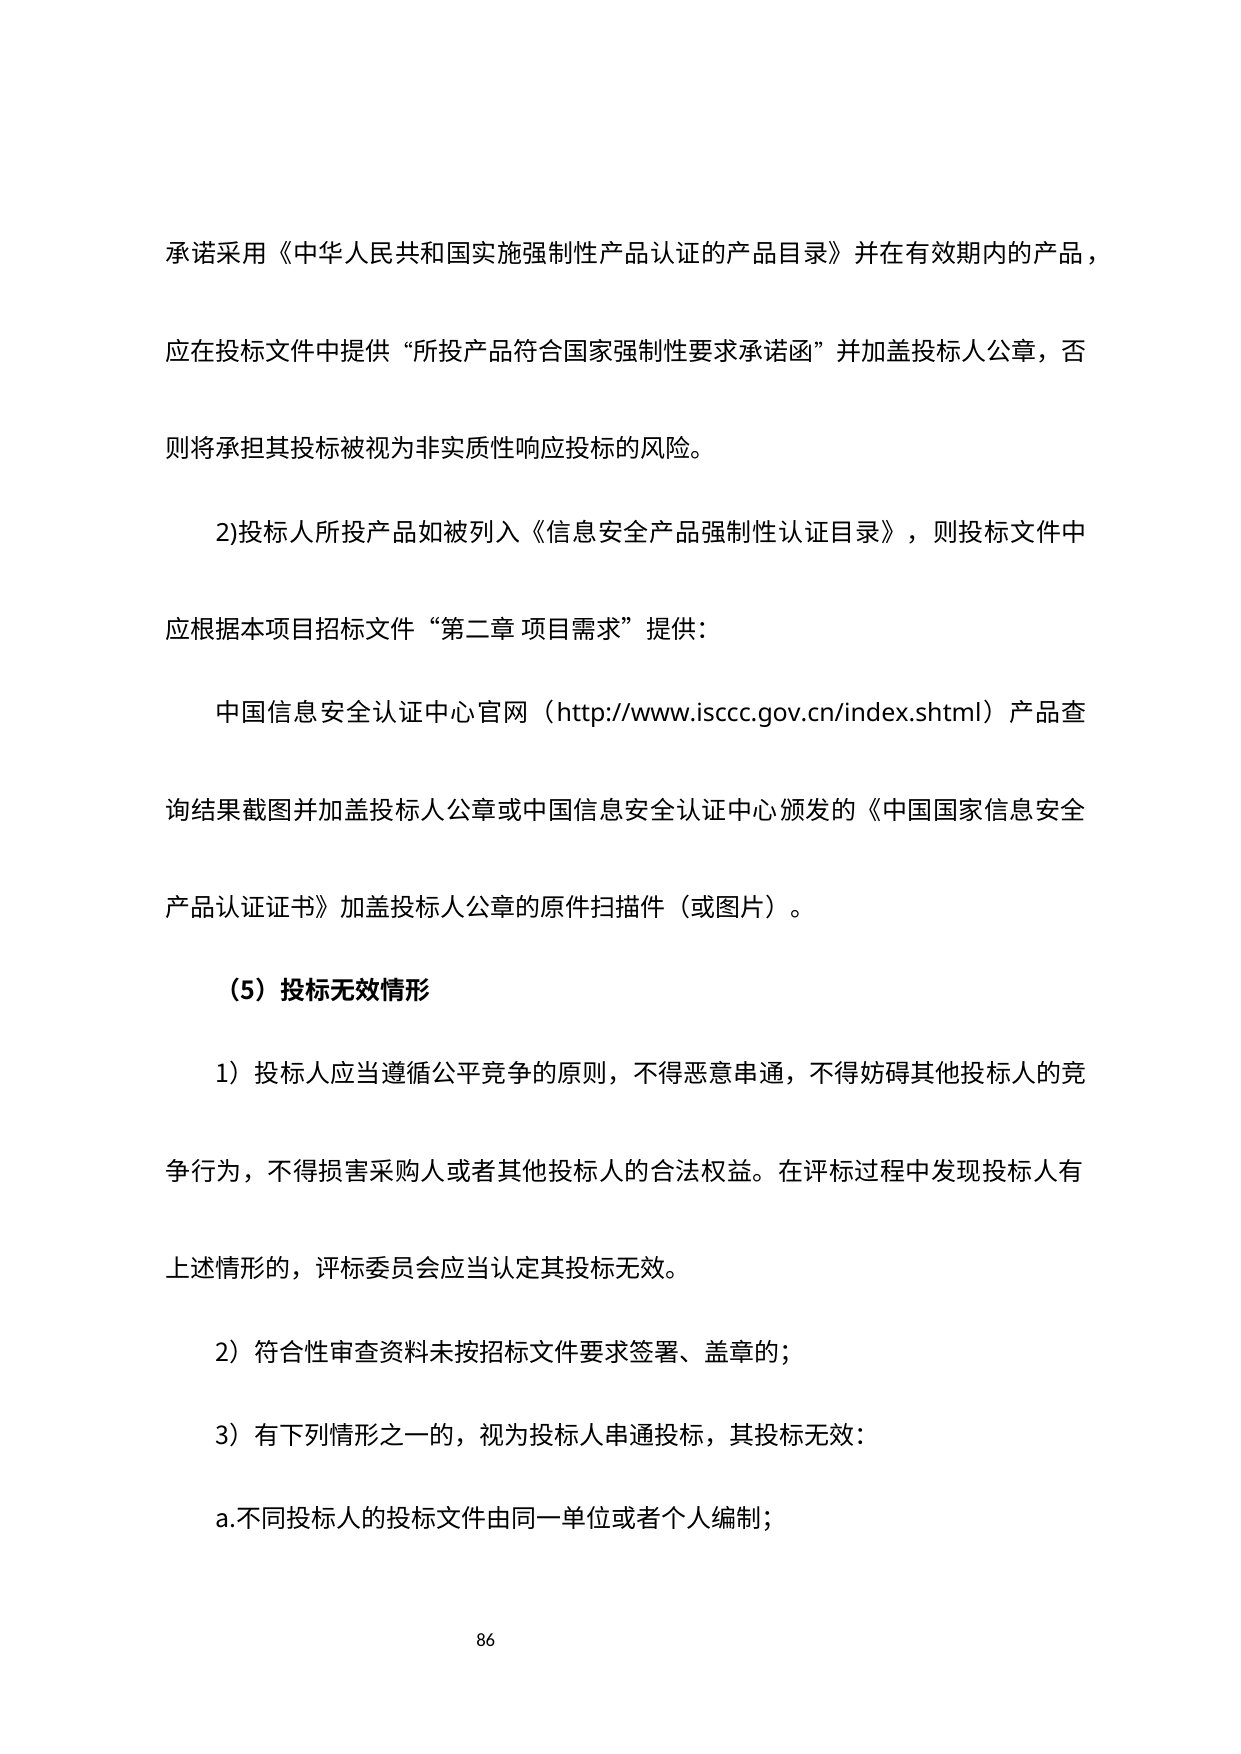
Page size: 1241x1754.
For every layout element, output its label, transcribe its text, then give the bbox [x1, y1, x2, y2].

text 1）投标人应当遵循公平竞争的原则，不得恶意串通，不得妨碍其他投标人的竞争行为，不得损害采购人或者其他投标人的合法权益。在评标过程中发现投标人有上述情形的，评标委员会应当认定其投标无效。 [165, 1039, 1087, 1299]
text 2）符合性审查资料未按招标文件要求签署、盖章的； [165, 1318, 1087, 1383]
text 中国信息安全认证中心官网（http://www.isccc.gov.cn/index.shtml）产品查询结果截图并加盖投标人公章或中国信息安全认证中心颁发的《中国国家信息安全产品认证证书》加盖投标人公章的原件扫描件（或图片）。 [165, 678, 1087, 938]
text a.不同投标人的投标文件由同一单位或者个人编制； [165, 1484, 1087, 1549]
text 3）有下列情形之一的，视为投标人串通投标，其投标无效： [165, 1401, 1087, 1466]
text （5）投标无效情形 [165, 956, 1087, 1021]
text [165, 219, 1087, 479]
text 2)投标人所投产品如被列入《信息安全产品强制性认证目录》，则投标文件中应根据本项目招标文件“第二章 项目需求”提供： [165, 498, 1087, 660]
